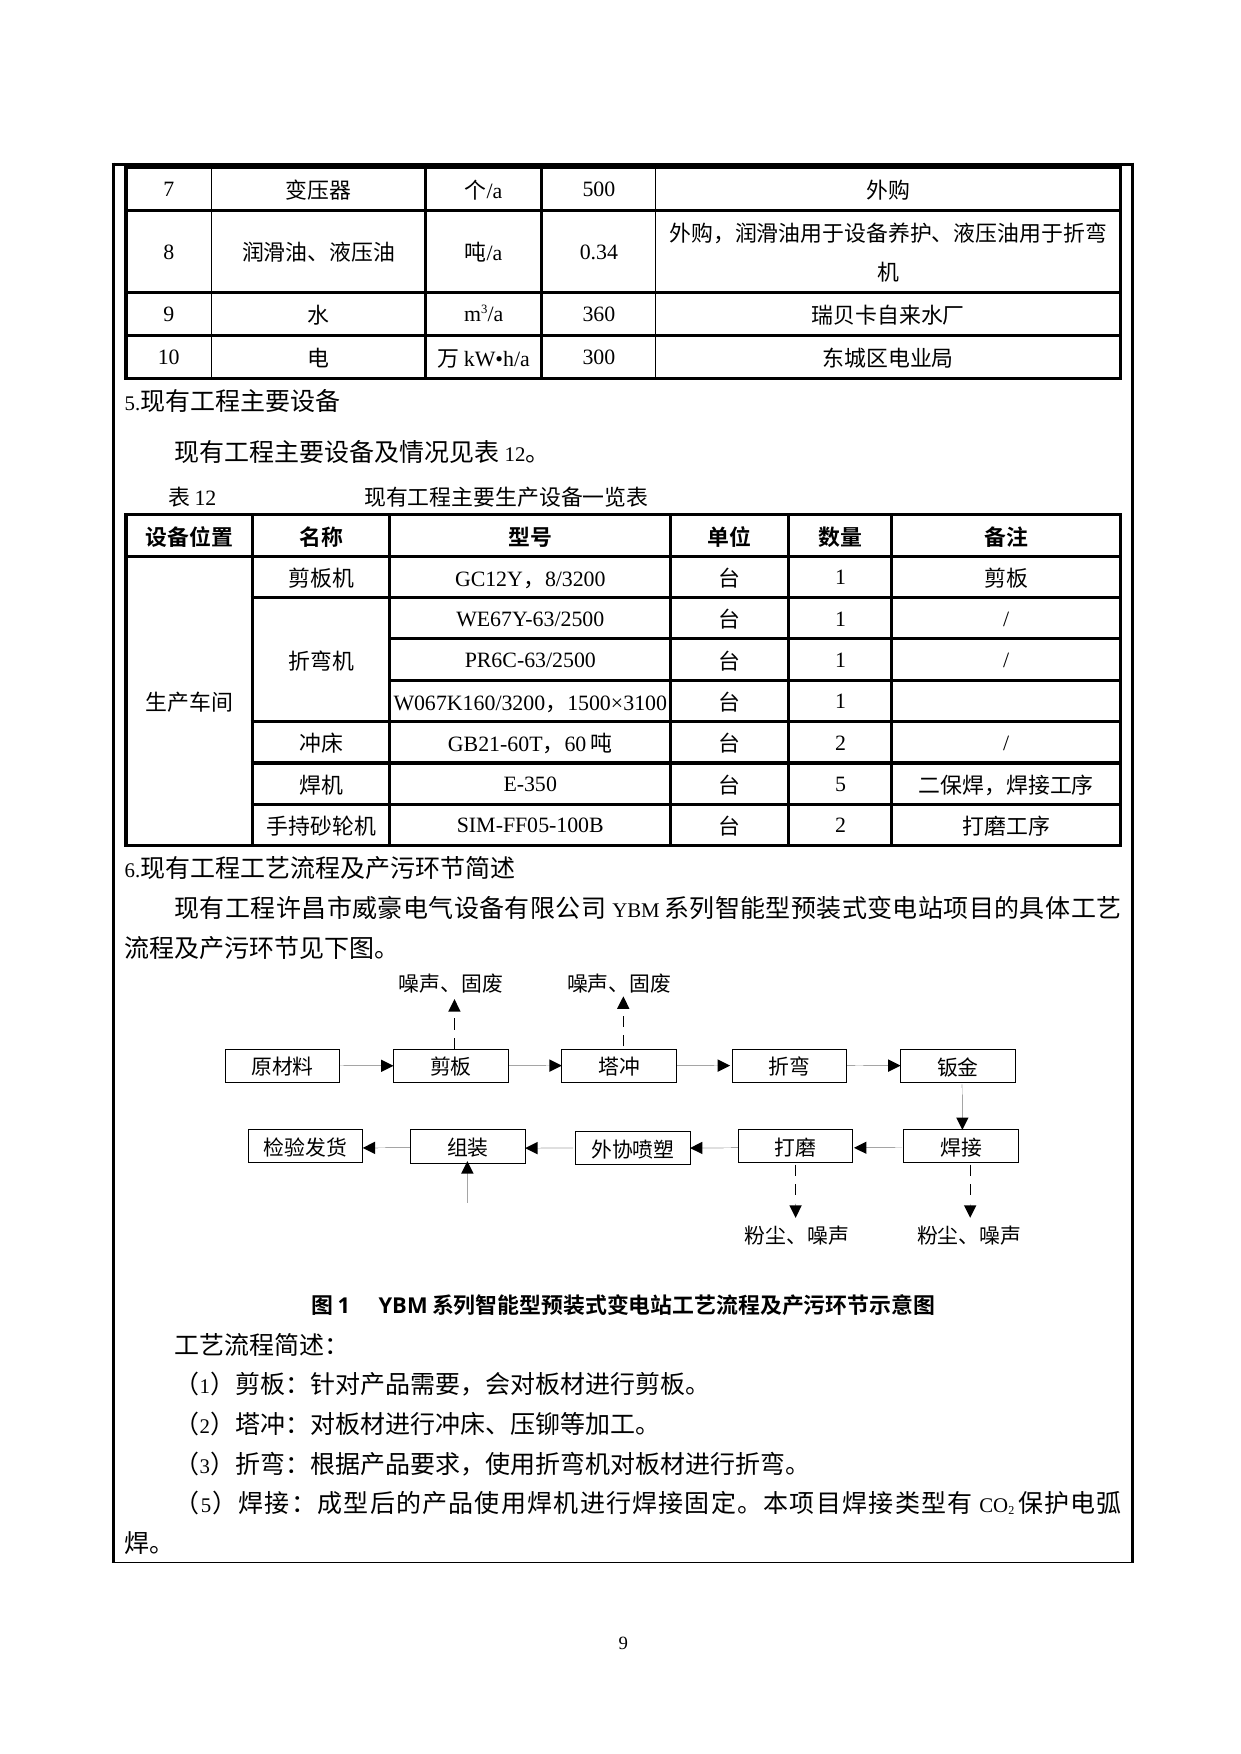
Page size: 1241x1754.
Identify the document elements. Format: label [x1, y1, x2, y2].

table_cell [115, 166, 1131, 1562]
